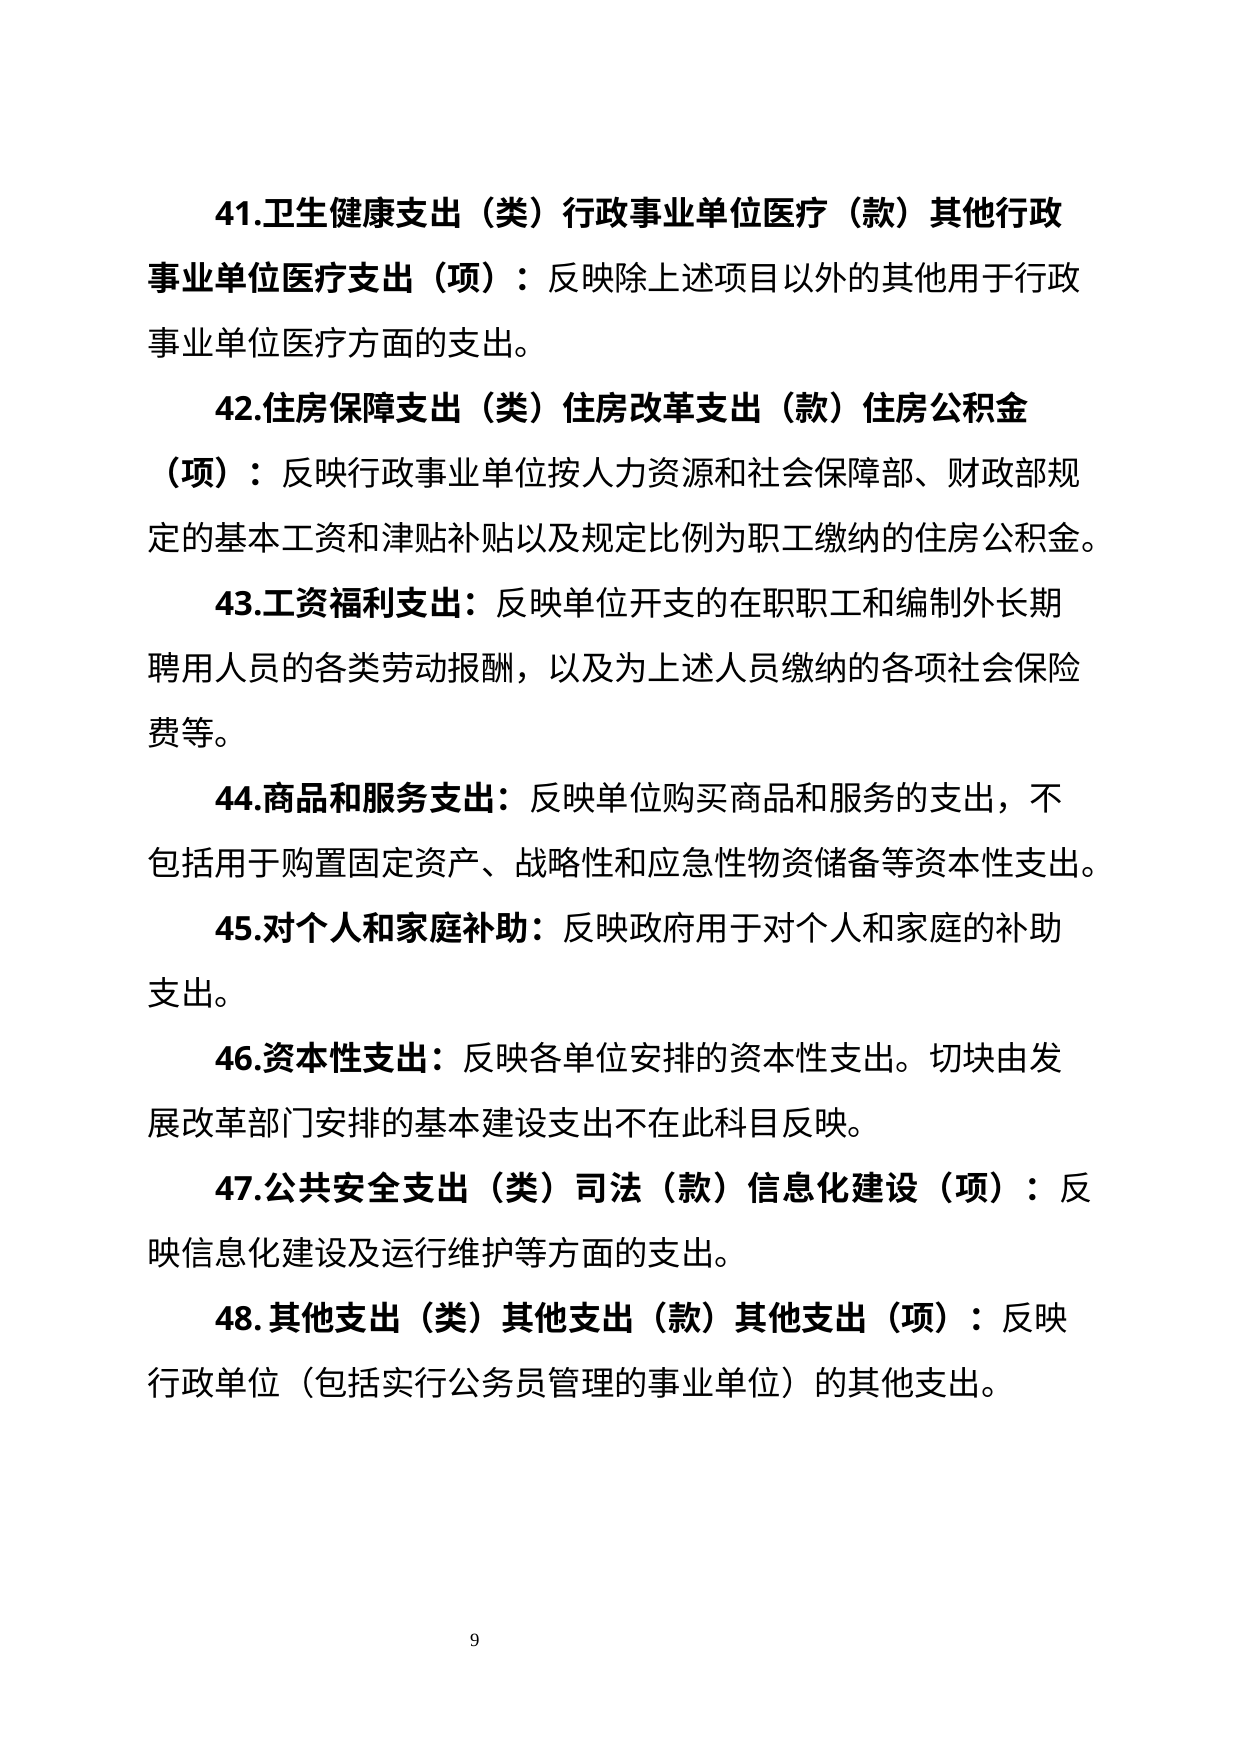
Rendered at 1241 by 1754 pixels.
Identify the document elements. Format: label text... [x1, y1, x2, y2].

text 46.资本性支出：反映各单位安排的资本性支出。切块由发展改革部门安排的基本建设支出不在此科目反映。 [148, 1023, 1092, 1153]
text 44.商品和服务支出：反映单位购买商品和服务的支出，不包括用于购置固定资产、战略性和应急性物资储备等资本性支出。 [148, 763, 1092, 893]
text 48. 其他支出（类）其他支出（款）其他支出（项）：反映行政单位（包括实行公务员管理的事业单位）的其他支出。 [148, 1283, 1092, 1413]
text 42.住房保障支出（类）住房改革支出（款）住房公积金（项）：反映行政事业单位按人力资源和社会保障部、财政部规定的基本工资和津贴补贴以及规定比例为职工缴纳的住房公积金。 [148, 373, 1092, 568]
text 47.公共安全支出（类）司法（款）信息化建设（项）：反映信息化建设及运行维护等方面的支出。 [148, 1153, 1092, 1283]
text 43.工资福利支出：反映单位开支的在职职工和编制外长期聘用人员的各类劳动报酬，以及为上述人员缴纳的各项社会保险费等。 [148, 568, 1092, 763]
text 41.卫生健康支出（类）行政事业单位医疗（款）其他行政事业单位医疗支出（项）：反映除上述项目以外的其他用于行政事业单位医疗方面的支出。 [148, 178, 1092, 373]
text 45.对个人和家庭补助：反映政府用于对个人和家庭的补助支出。 [148, 893, 1092, 1023]
